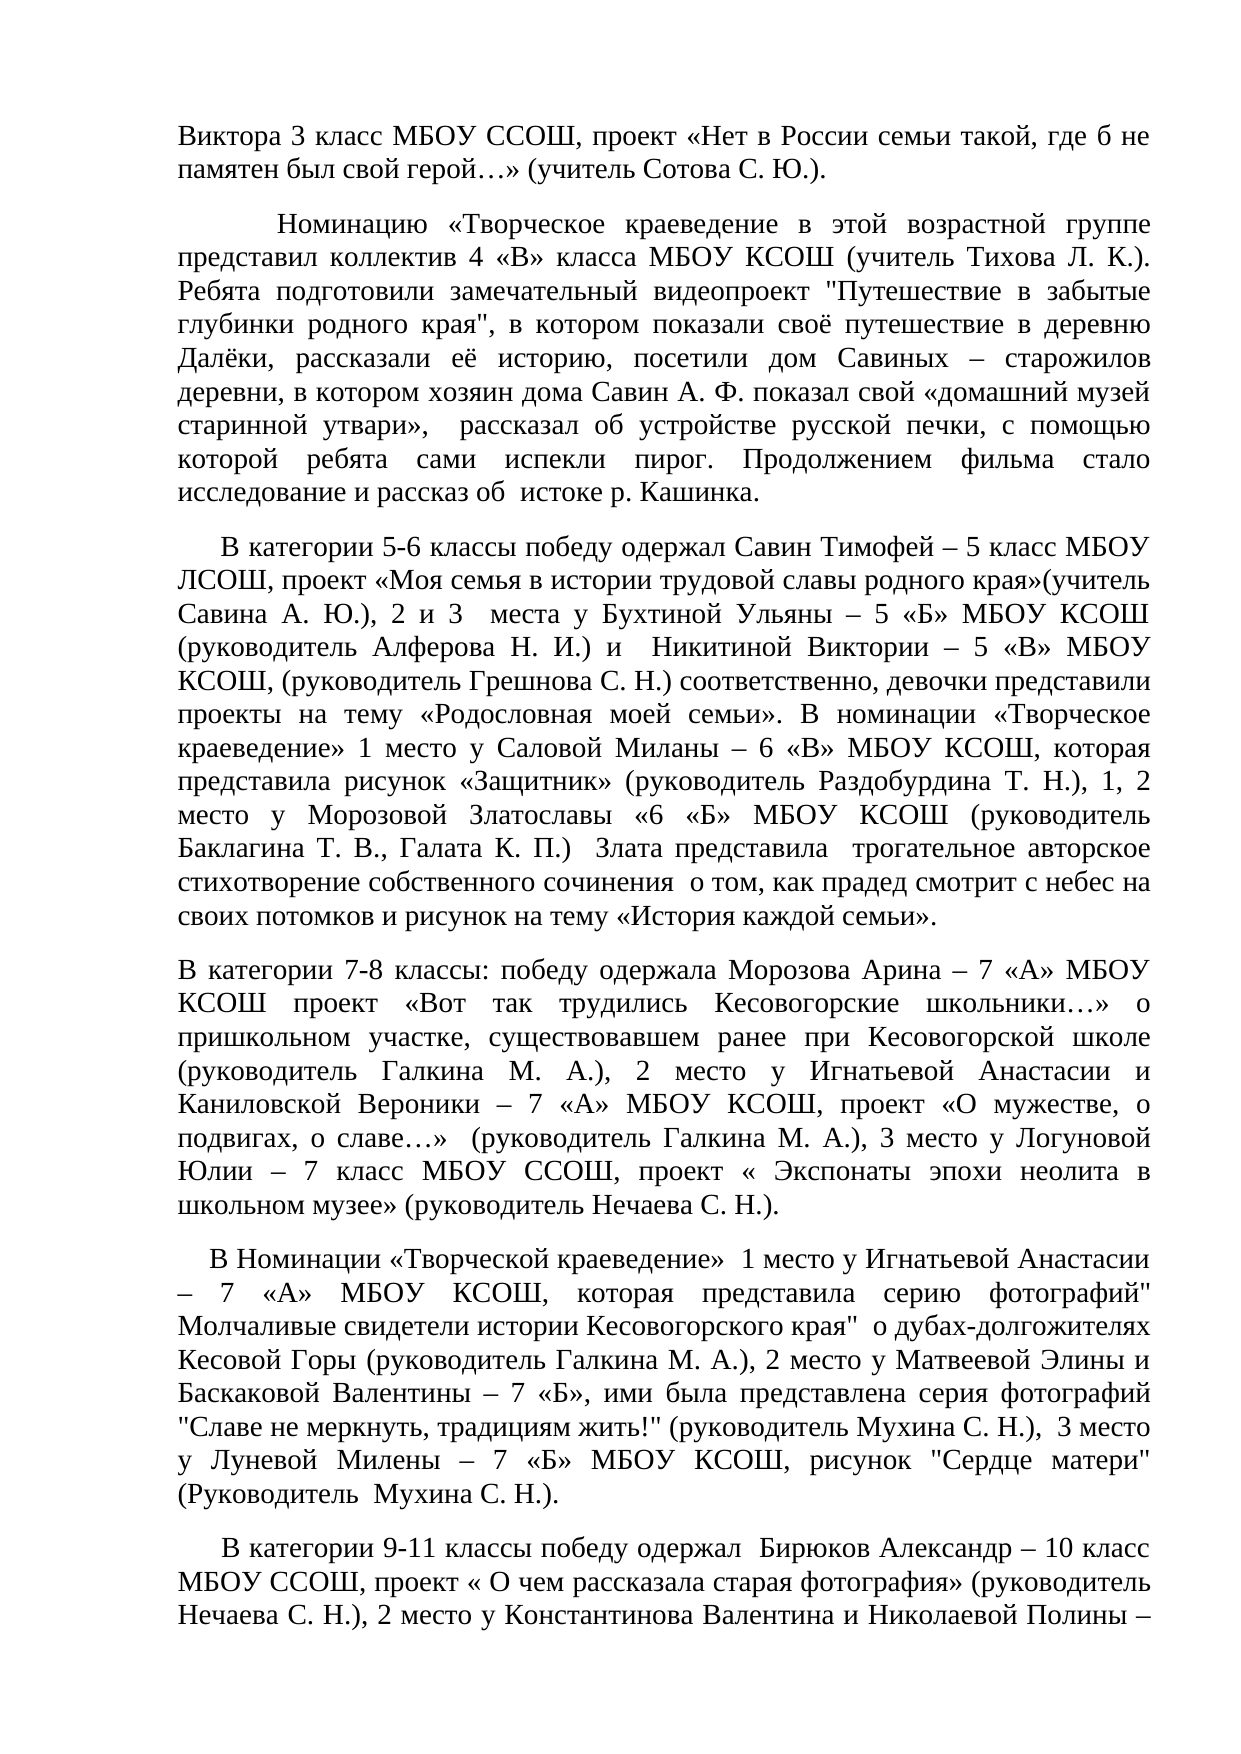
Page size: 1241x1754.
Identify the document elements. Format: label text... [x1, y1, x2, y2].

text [177, 1530, 1152, 1631]
text Номинацию «Творческое краеведение в этой возрастной группе представил коллектив 4 «В» класса МБОУ КСОШ (учитель Тихова Л. К.). Ребята подготовили замечательный видеопроект "Путешествие в забытые глубинки родного края", в котором показали своё путешествие в деревню Далёки, рассказали её историю, посетили дом Савиных – старожилов деревни, в котором хозяин дома Савин А. Ф. показал свой «домашний музей старинной утвари», рассказал об устройстве русской печки, с помощью которой ребята сами испекли пирог. Продолжением фильма стало исследование и рассказ об истоке р. Кашинка. [177, 206, 1152, 508]
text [177, 118, 1152, 185]
text В категории 5-6 классы победу одержал Савин Тимофей – 5 класс МБОУ ЛСОШ, проект «Моя семья в истории трудовой славы родного края»(учитель Савина А. Ю.), 2 и 3 места у Бухтиной Ульяны – 5 «Б» МБОУ КСОШ (руководитель Алферова Н. И.) и Никитиной Виктории – 5 «В» МБОУ КСОШ, (руководитель Грешнова С. Н.) соответственно, девочки представили проекты на тему «Родословная моей семьи». В номинации «Творческое краеведение» 1 место у Саловой Миланы – 6 «В» МБОУ КСОШ, которая представила рисунок «Защитник» (руководитель Раздобурдина Т. Н.), 1, 2 место у Морозовой Златославы «6 «Б» МБОУ КСОШ (руководитель Баклагина Т. В., Галата К. П.) Злата представила трогательное авторское стихотворение собственного сочинения о том, как прадед смотрит с небес на своих потомков и рисунок на тему «История каждой семьи». [177, 529, 1152, 931]
text В Номинации «Творческой краеведение» 1 место у Игнатьевой Анастасии – 7 «А» МБОУ КСОШ, которая представила серию фотографий" Молчаливые свидетели истории Кесовогорского края" о дубах-долгожителях Кесовой Горы (руководитель Галкина М. А.), 2 место у Матвеевой Элины и Баскаковой Валентины – 7 «Б», ими была представлена серия фотографий "Славе не меркнуть, традициям жить!" (руководитель Мухина С. Н.), 3 место у Луневой Милены – 7 «Б» МБОУ КСОШ, рисунок "Сердце матери" (Руководитель Мухина С. Н.). [177, 1241, 1152, 1509]
text В категории 7-8 классы: победу одержала Морозова Арина – 7 «А» МБОУ КСОШ проект «Вот так трудились Кесовогорские школьники…» о пришкольном участке, существовавшем ранее при Кесовогорской школе (руководитель Галкина М. А.), 2 место у Игнатьевой Анастасии и Каниловской Вероники – 7 «А» МБОУ КСОШ, проект «О мужестве, о подвигах, о славе…» (руководитель Галкина М. А.), 3 место у Логуновой Юлии – 7 класс МБОУ ССОШ, проект « Экспонаты эпохи неолита в школьном музее» (руководитель Нечаева С. Н.). [177, 952, 1152, 1220]
